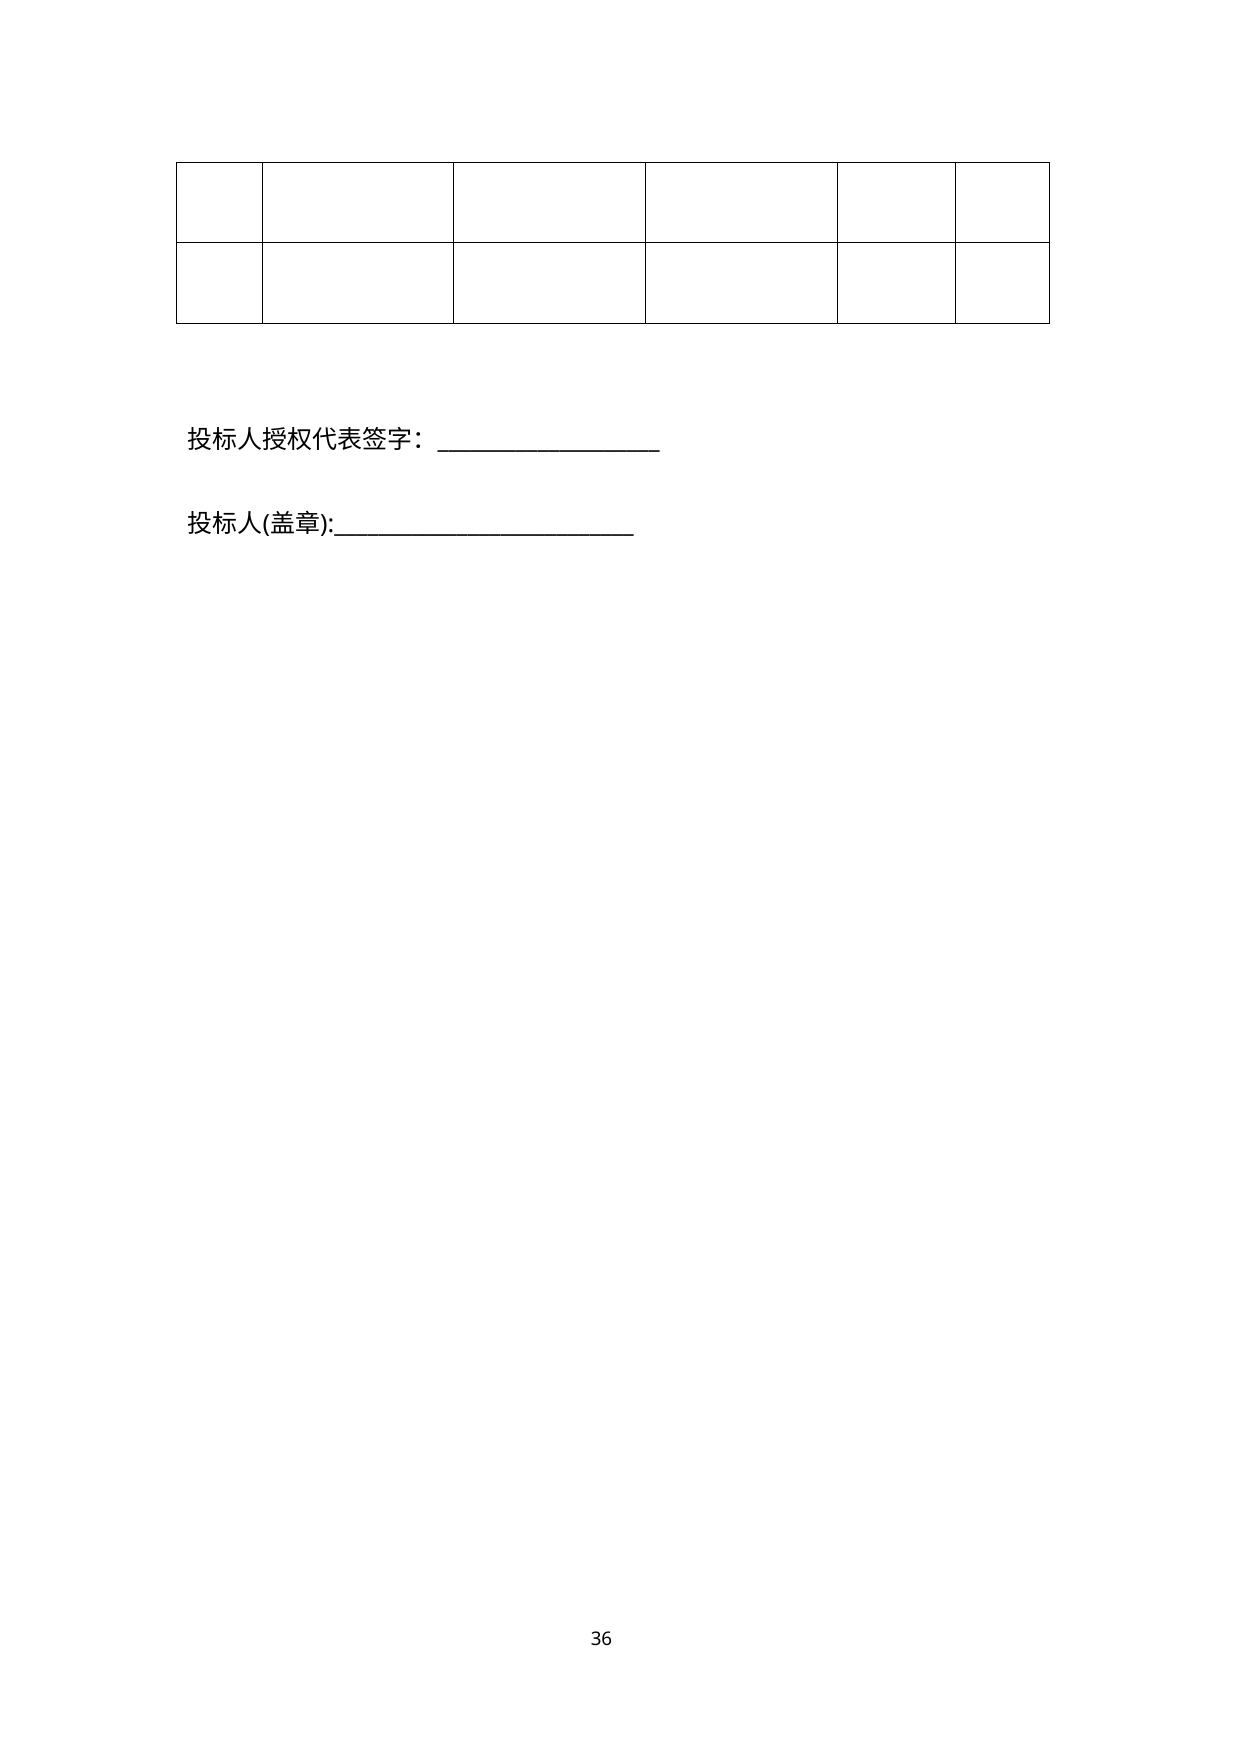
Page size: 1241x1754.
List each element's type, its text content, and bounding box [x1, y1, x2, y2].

table_cell [454, 243, 645, 323]
table_cell [838, 163, 955, 242]
table_cell [838, 243, 955, 323]
table_cell [646, 163, 837, 242]
table_cell [646, 243, 837, 323]
table_cell [263, 243, 453, 323]
text 投标人授权代表签字：____________________ [187, 406, 1053, 471]
table_cell [263, 163, 453, 242]
table_cell [177, 163, 262, 242]
table_cell [177, 243, 262, 323]
text 投标人(盖章):___________________________ [187, 489, 1053, 554]
table_cell [454, 163, 645, 242]
table_cell [956, 163, 1049, 242]
table_cell [956, 243, 1049, 323]
